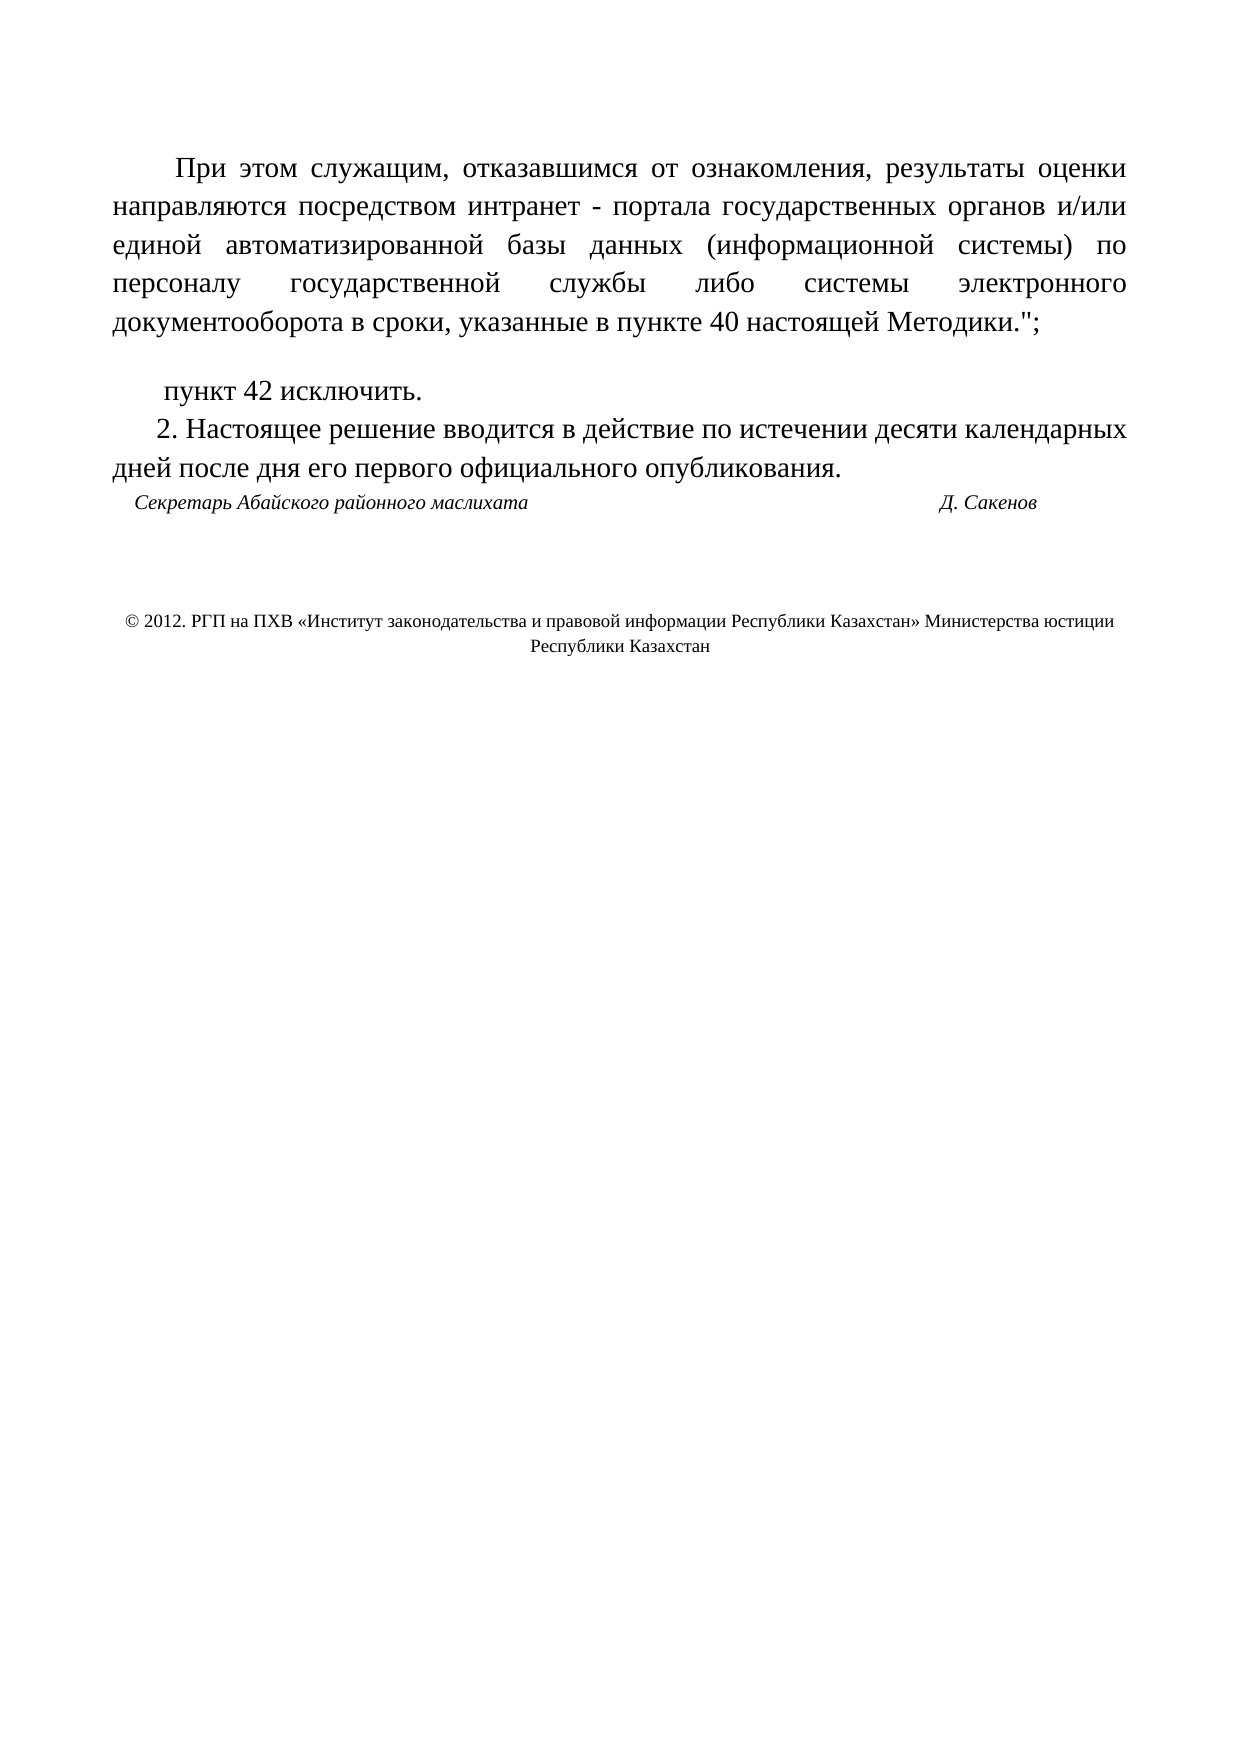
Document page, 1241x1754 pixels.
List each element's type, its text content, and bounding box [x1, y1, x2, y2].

text пункт 42 исключить. [112, 373, 1128, 406]
table_header Д. Сакенов [939, 489, 1240, 519]
text © 2012. РГП на ПХВ «Институт законодательства и правовой информации Республики Казахстан» Министерства юстиции Республики Казахстан [112, 610, 1128, 657]
table_header Секретарь Абайского районного маслихата [101, 489, 939, 519]
text 2. Настоящее решение вводится в действие по истечении десяти календарных дней после дня его первого официального опубликования. [112, 411, 1128, 483]
text При этом служащим, отказавшимся от ознакомления, результаты оценки направляются посредством интранет - портала государственных органов и/или единой автоматизированной базы данных (информационной системы) по персоналу государственной службы либо системы электронного документооборота в сроки, указанные в пункте 40 настоящей Методики."; [112, 150, 1128, 338]
